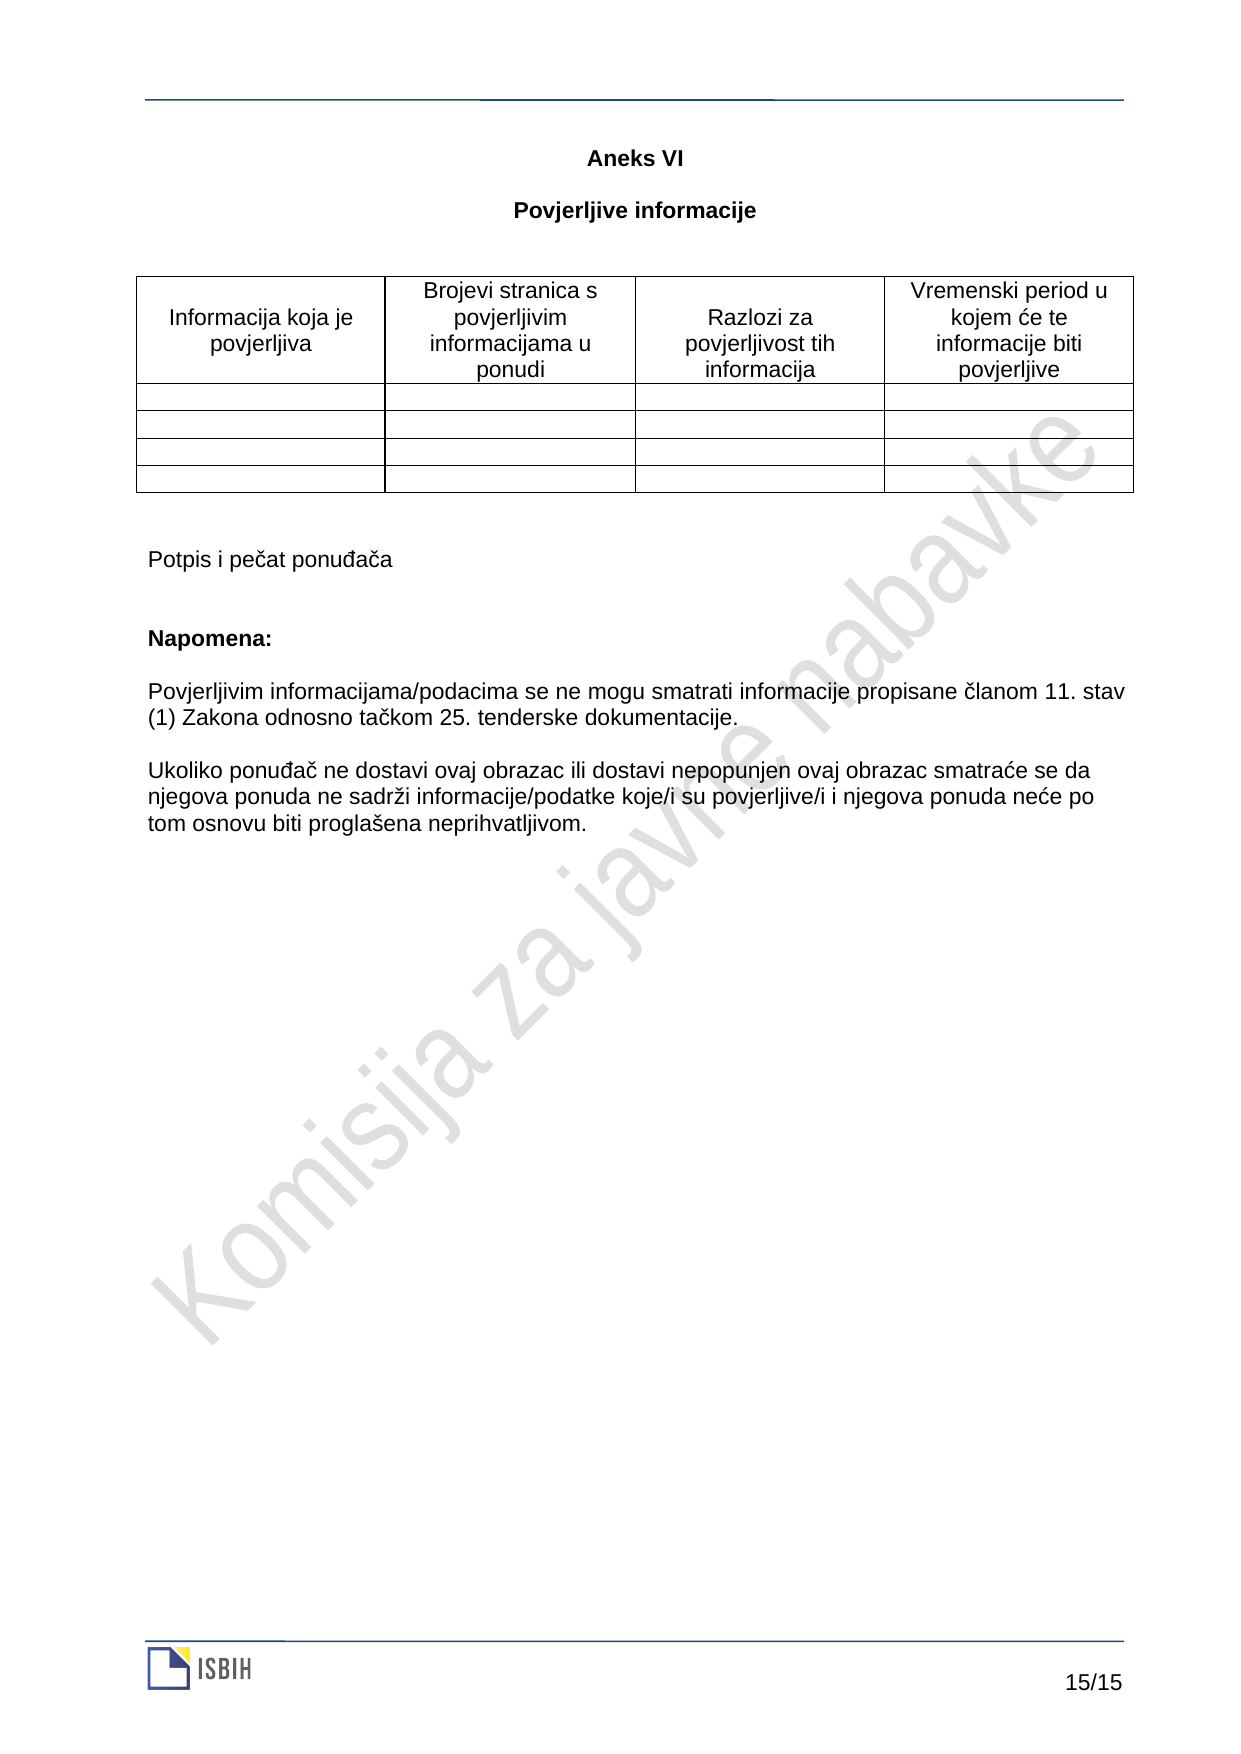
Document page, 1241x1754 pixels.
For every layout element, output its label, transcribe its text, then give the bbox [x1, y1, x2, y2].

table_cell [885, 384, 1133, 410]
text Potpis i pečat ponuđača [148, 546, 1122, 572]
table_cell [885, 411, 1133, 437]
table_cell [137, 411, 384, 437]
text Povjerljive informacije [148, 197, 1122, 223]
text Napomena: [148, 625, 1122, 651]
table_cell [636, 411, 884, 437]
text Povjerljivim informacijama/podacima se ne mogu smatrati informacije propisane članom 11. stav (1) Zakona odnosno tačkom 25. tenderske dokumentacije. [148, 678, 1126, 731]
table_cell [636, 439, 884, 465]
text Ukoliko ponuđač ne dostavi ovaj obrazac ili dostavi nepopunjen ovaj obrazac smatraće se da njegova ponuda ne sadrži informacije/podatke koje/i su povjerljive/i i njegova ponuda neće po tom osnovu biti proglašena neprihvatljivom. [148, 757, 1122, 836]
text Aneks VI [148, 144, 1122, 171]
table_cell [636, 466, 884, 492]
table_cell [386, 384, 635, 410]
table_header Informacija koja je povjerljiva [137, 277, 384, 383]
picture [147, 1647, 251, 1690]
table_header Brojevi stranica s povjerljivim informacijama u ponudi [386, 277, 635, 383]
table_header Razlozi za povjerljivost tih informacija [636, 277, 884, 383]
table_cell [137, 439, 384, 465]
table_cell [137, 466, 384, 492]
table_cell [386, 439, 635, 465]
table_cell [137, 384, 384, 410]
table_cell [636, 384, 884, 410]
table_header Vremenski period u kojem će te informacije biti povjerljive [885, 277, 1133, 383]
table_cell [386, 411, 635, 437]
table_cell [885, 439, 1133, 465]
table_cell [386, 466, 635, 492]
table_cell [885, 466, 1133, 492]
